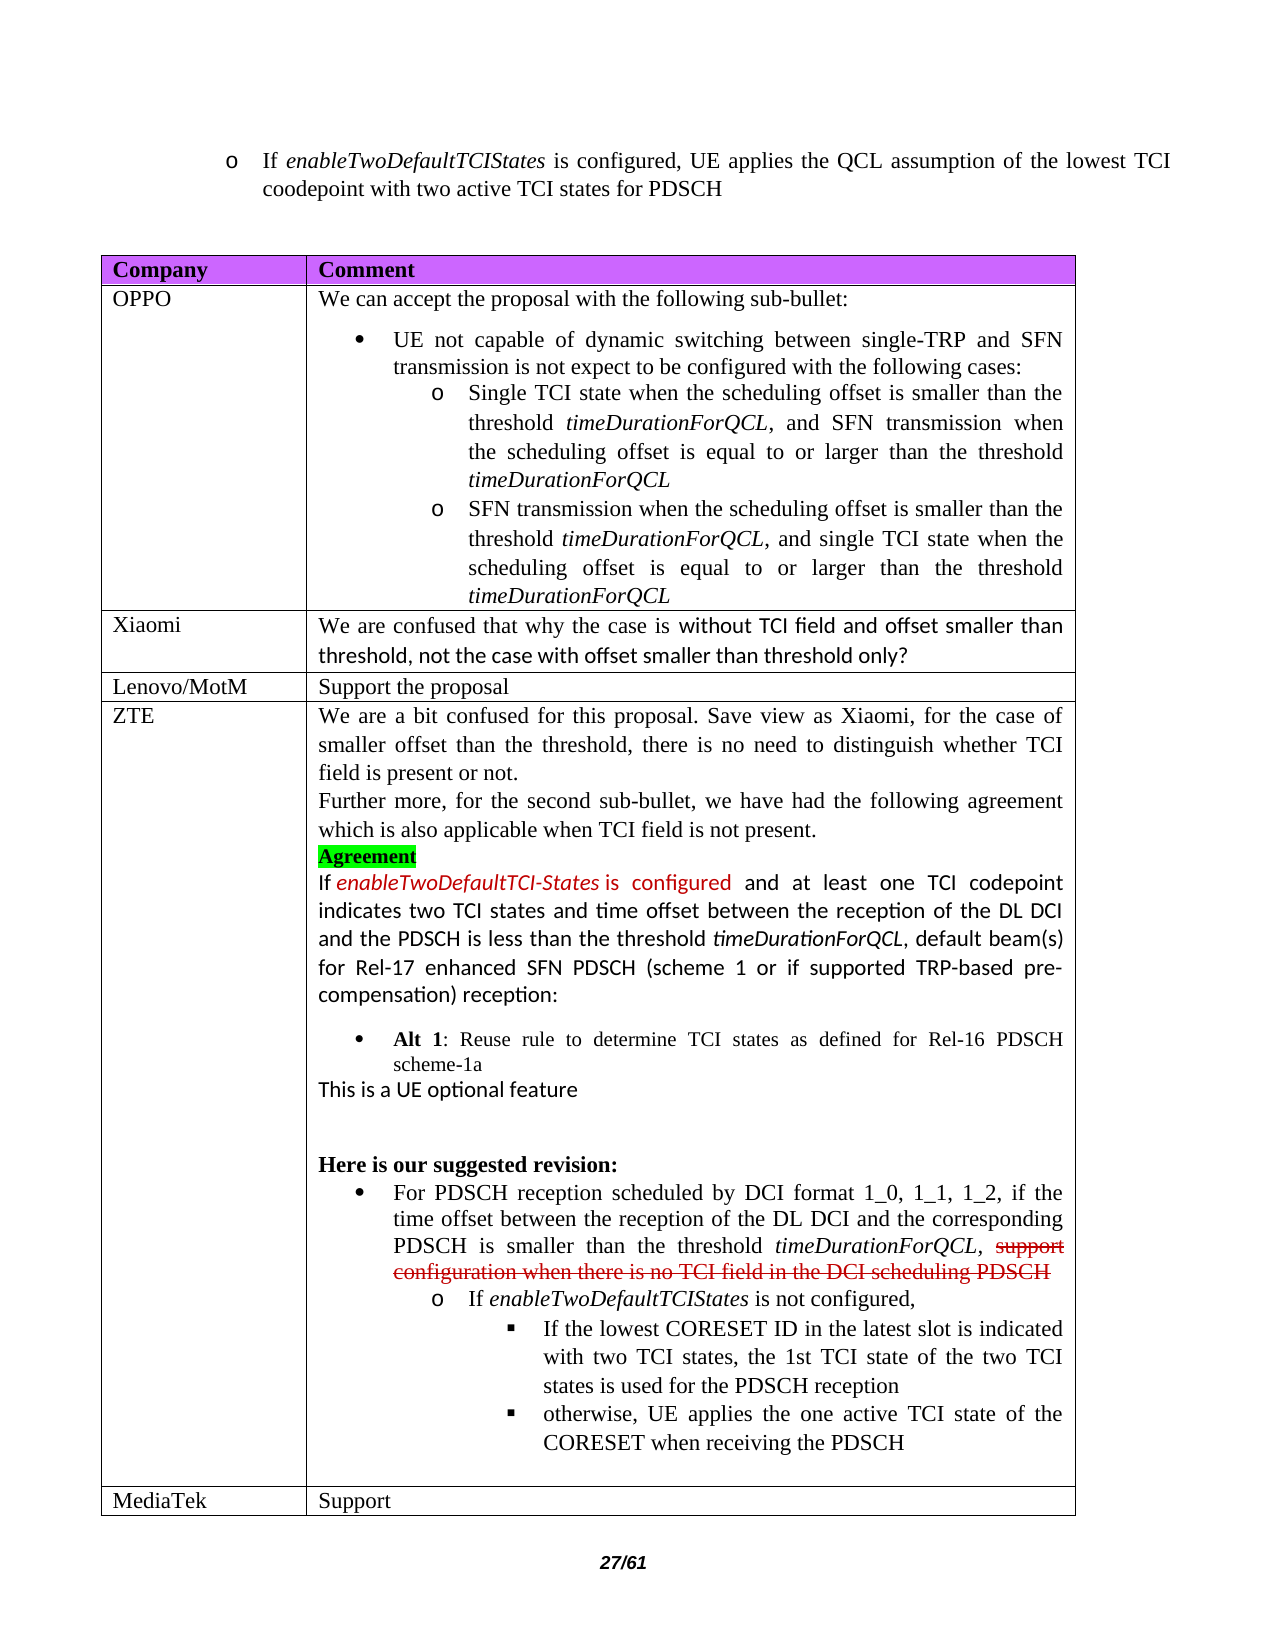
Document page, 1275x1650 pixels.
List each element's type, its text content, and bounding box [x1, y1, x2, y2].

table_cell OPPO [102, 286, 306, 610]
table_cell ZTE [102, 702, 306, 1486]
table_header Comment [307, 256, 1075, 284]
table_cell Support the proposal [307, 673, 1075, 701]
table_cell Xiaomi [102, 611, 306, 672]
list If enableTwoDefaultTCIStates is configured, UE applies the QCL assumption of the lowest TCI coodepoint with two active TCI states for PDSCH [225, 147, 1172, 202]
table_cell We are confused that why the case is without TCI field and offset smaller than threshold, not the case with offset smaller than threshold only? [307, 611, 1075, 672]
table_cell Support [307, 1487, 1075, 1515]
table_cell MediaTek [102, 1487, 306, 1515]
table_header Company [102, 256, 306, 284]
table_cell We can accept the proposal with the following sub-bullet: UE not capable of dynamic switching between single-TRP and SFN transmission is not expect to be configured with the following cases: Single TCI state when the scheduling offset is smaller than the threshold timeDurationForQCL, and SFN transmission when the scheduling offset is equal to or larger than the threshold timeDurationForQCL SFN transmission when the scheduling offset is smaller than the threshold timeDurationForQCL, and single TCI state when the scheduling offset is equal to or larger than the threshold timeDurationForQCL [307, 286, 1075, 610]
table_cell We are a bit confused for this proposal. Save view as Xiaomi, for the case of smaller offset than the threshold, there is no need to distinguish whether TCI field is present or not. Further more, for the second sub-bullet, we have had the following agreement which is also applicable when TCI field is not present. Agreement If enableTwoDefaultTCI-States is configured and at least one TCI codepoint indicates two TCI states and time offset between the reception of the DL DCI and the PDSCH is less than the threshold timeDurationForQCL, default beam(s) for Rel-17 enhanced SFN PDSCH (scheme 1 or if supported TRP-based pre-compensation) reception: Alt 1: Reuse rule to determine TCI states as defined for Rel-16 PDSCH scheme-1a This is a UE optional feature Here is our suggested revision: For PDSCH reception scheduled by DCI format 1_0, 1_1, 1_2, if the time offset between the reception of the DL DCI and the corresponding PDSCH is smaller than the threshold timeDurationForQCL, support configuration when there is no TCI field in the DCI scheduling PDSCH If enableTwoDefaultTCIStates is not configured, If the lowest CORESET ID in the latest slot is indicated with two TCI states, the 1st TCI state of the two TCI states is used for the PDSCH reception otherwise, UE applies the one active TCI state of the CORESET when receiving the PDSCH [307, 702, 1075, 1486]
table_cell Lenovo/MotM [102, 673, 306, 701]
